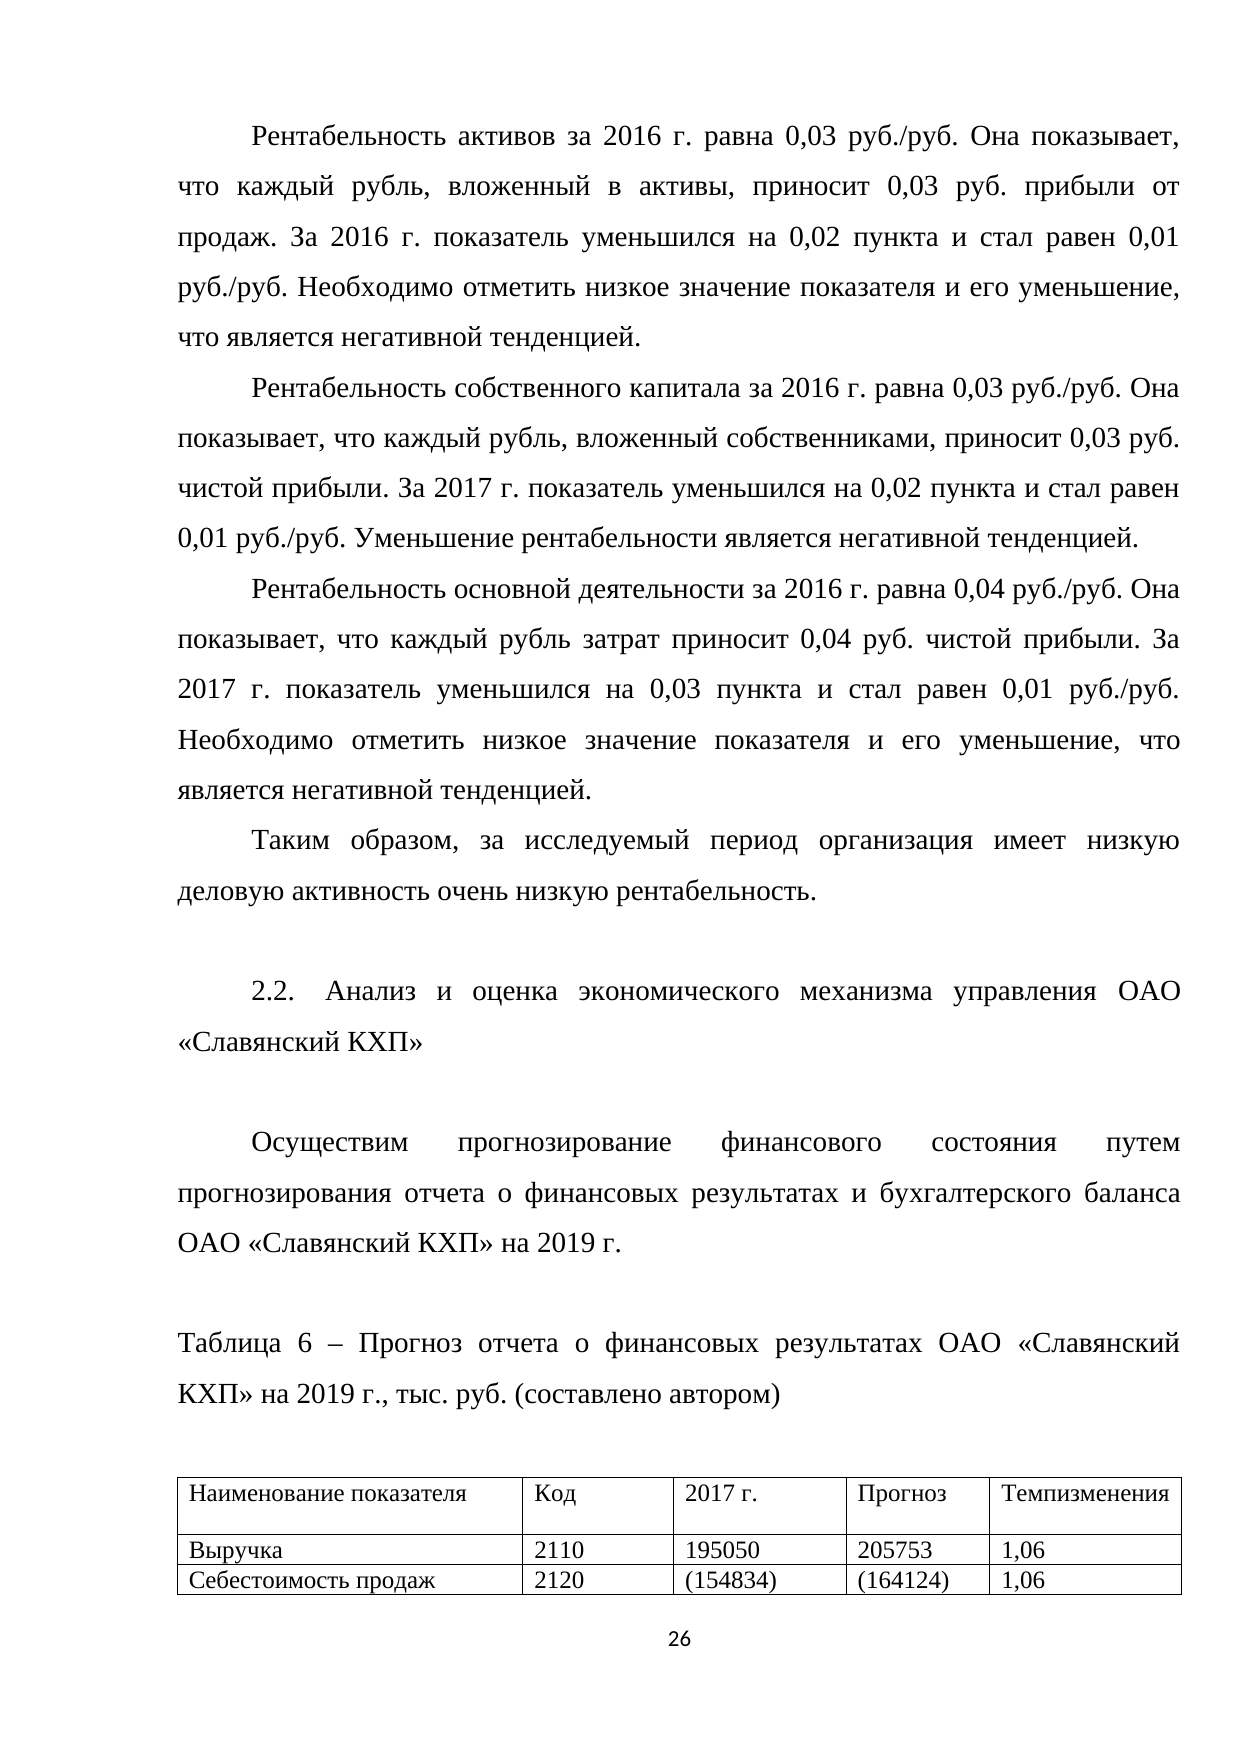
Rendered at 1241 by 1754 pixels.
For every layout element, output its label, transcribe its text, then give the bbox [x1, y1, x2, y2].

table_cell 2110 [523, 1535, 673, 1564]
table_cell 195050 [674, 1535, 846, 1564]
table_header Код [523, 1478, 673, 1534]
table_header 2017 г. [674, 1478, 846, 1534]
list Анализ и оценка экономического механизма управления ОАО «Славянский КХП» [177, 973, 1181, 1057]
table_cell 2120 [523, 1565, 673, 1594]
text Рентабельность основной деятельности за 2016 г. равна 0,04 руб./руб. Она показывает, что каждый рубль затрат приносит 0,04 руб. чистой прибыли. За 2017 г. показатель уменьшился на 0,03 пункта и стал равен 0,01 руб./руб. Необходимо отметить низкое значение показателя и его уменьшение, что является негативной тенденцией. [177, 571, 1181, 806]
text Осуществим прогнозирование финансового состояния путем прогнозирования отчета о финансовых результатах и бухгалтерского баланса ОАО «Славянский КХП» на 2019 г. [177, 1124, 1181, 1258]
text Таким образом, за исследуемый период организация имеет низкую деловую активность очень низкую рентабельность. [177, 822, 1181, 906]
table_cell 1,06 [990, 1565, 1181, 1594]
table_cell 205753 [847, 1535, 989, 1564]
table_cell Себестоимость продаж [178, 1565, 522, 1594]
table_cell (164124) [847, 1565, 989, 1594]
text Таблица 6 – Прогноз отчета о финансовых результатах ОАО «Славянский КХП» на 2019 г., тыс. руб. (составлено автором) [177, 1326, 1181, 1409]
text Рентабельность собственного капитала за 2016 г. равна 0,03 руб./руб. Она показывает, что каждый рубль, вложенный собственниками, приносит 0,03 руб. чистой прибыли. За 2017 г. показатель уменьшился на 0,02 пункта и стал равен 0,01 руб./руб. Уменьшение рентабельности является негативной тенденцией. [177, 370, 1181, 554]
table_cell 1,06 [990, 1535, 1181, 1564]
table_cell (154834) [674, 1565, 846, 1594]
table_header Прогноз [847, 1478, 989, 1534]
table_cell Выручка [178, 1535, 522, 1564]
table_header Наименование показателя [178, 1478, 522, 1534]
text Рентабельность активов за 2016 г. равна 0,03 руб./руб. Она показывает, что каждый рубль, вложенный в активы, приносит 0,03 руб. прибыли от продаж. За 2016 г. показатель уменьшился на 0,02 пункта и стал равен 0,01 руб./руб. Необходимо отметить низкое значение показателя и его уменьшение, что является негативной тенденцией. [177, 118, 1181, 353]
table_header Темпизменения [990, 1478, 1181, 1534]
